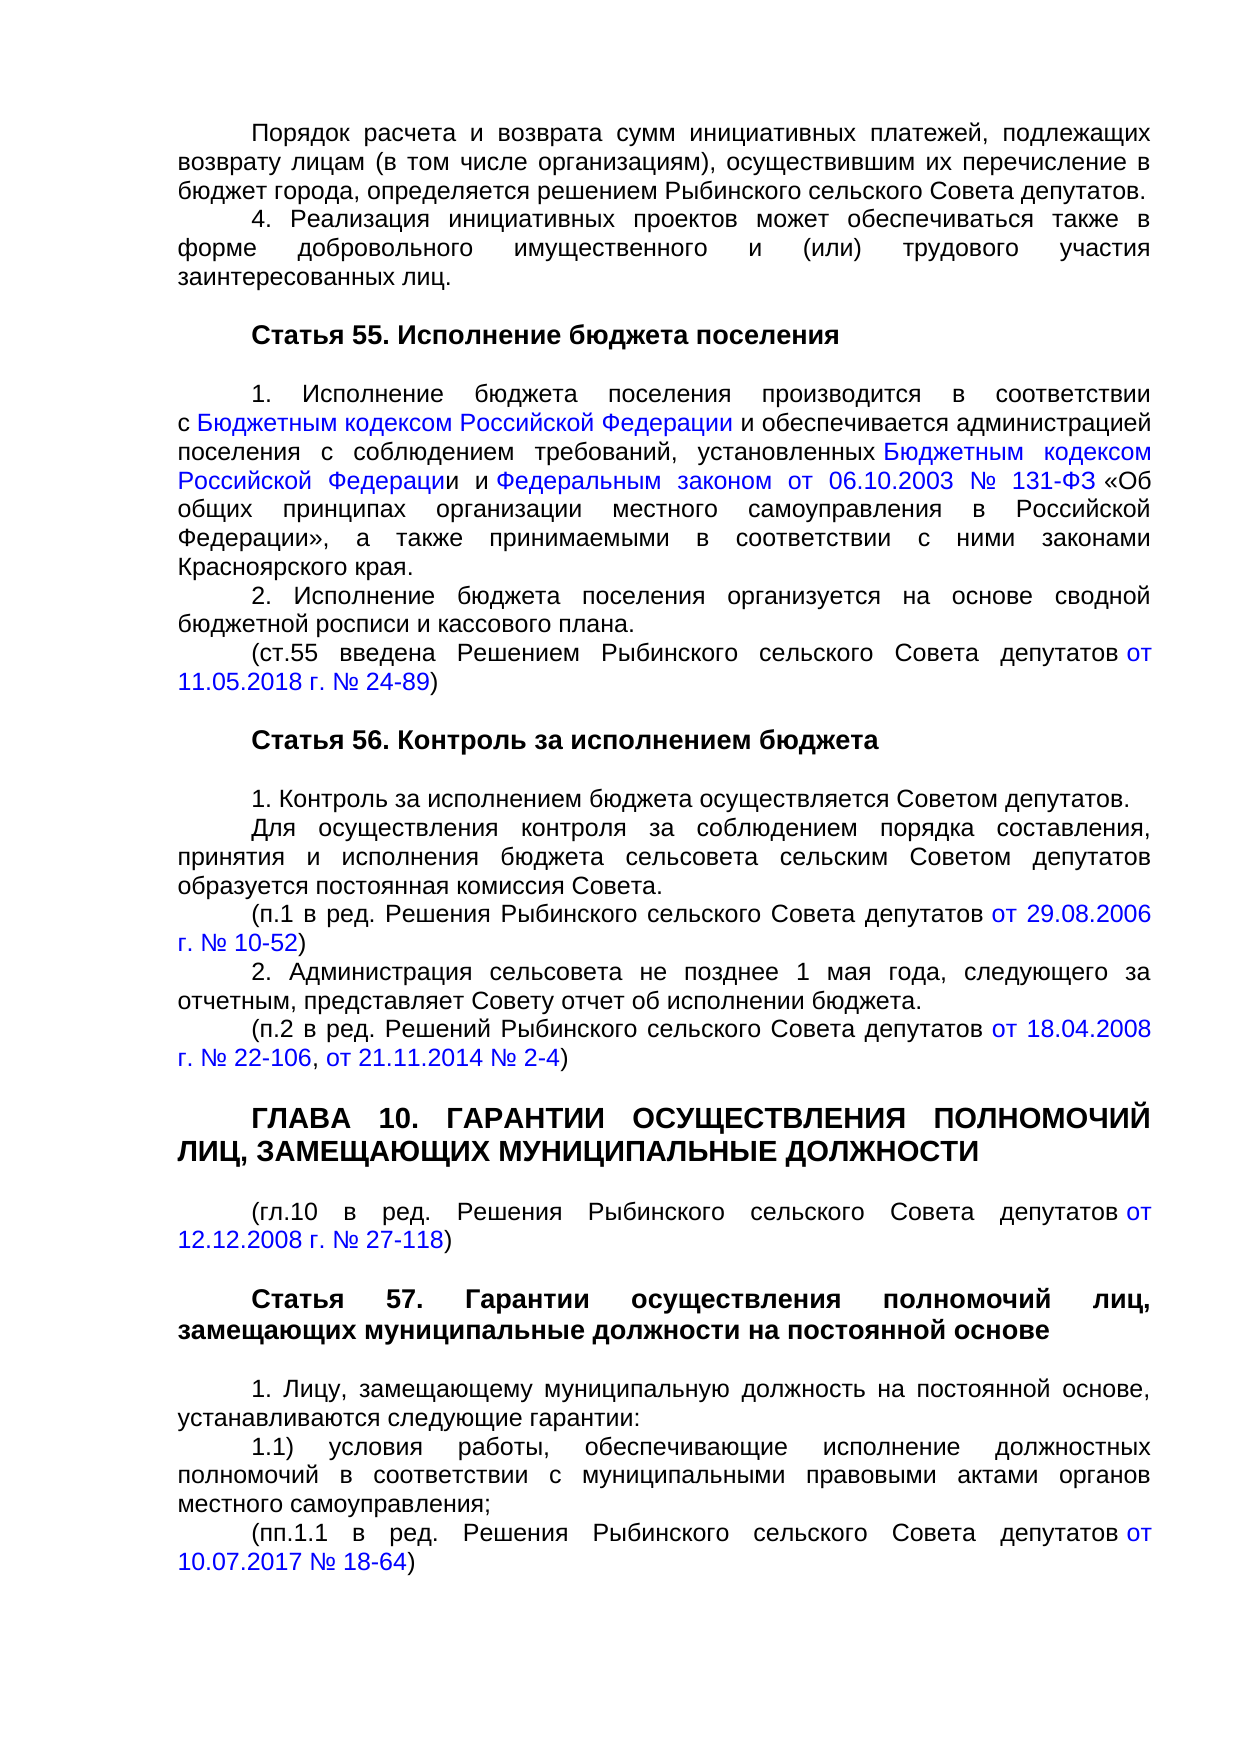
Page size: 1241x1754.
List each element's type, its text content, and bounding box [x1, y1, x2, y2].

text 1. Контроль за исполнением бюджета осуществляется Советом депутатов. [177, 784, 1152, 813]
text 1. Лицу, замещающему муниципальную должность на постоянной основе, устанавливаются следующие гарантии: [177, 1374, 1152, 1431]
text ГЛАВА 10. ГАРАНТИИ ОСУЩЕСТВЛЕНИЯ ПОЛНОМОЧИЙ ЛИЦ, ЗАМЕЩАЮЩИХ МУНИЦИПАЛЬНЫЕ ДОЛЖНОСТИ [177, 1101, 1152, 1168]
text (п.1 в ред. Решения Рыбинского сельского Совета депутатов от 29.08.2006 г. № 10-52) [177, 899, 1152, 957]
text 2. Исполнение бюджета поселения организуется на основе сводной бюджетной росписи и кассового плана. [177, 581, 1152, 638]
text 2. Администрация сельсовета не позднее 1 мая года, следующего за отчетным, представляет Совету отчет об исполнении бюджета. [177, 957, 1152, 1014]
text 1. Исполнение бюджета поселения производится в соответствии с Бюджетным кодексом Российской Федерации и обеспечивается администрацией поселения с соблюдением требований, установленных Бюджетным кодексом Российской Федерации и Федеральным законом от 06.10.2003 № 131-ФЗ «Об общих принципах организации местного самоуправления в Российской Федерации», а также принимаемыми в соответствии с ними законами Красноярского края. [177, 379, 1152, 581]
text Статья 56. Контроль за исполнением бюджета [177, 724, 1152, 756]
text Для осуществления контроля за соблюдением порядка составления, принятия и исполнения бюджета сельсовета сельским Советом депутатов образуется постоянная комиссия Совета. [177, 813, 1152, 899]
text (ст.55 введена Решением Рыбинского сельского Совета депутатов от 11.05.2018 г. № 24-89) [177, 638, 1152, 696]
text 1.1) условия работы, обеспечивающие исполнение должностных полномочий в соответствии с муниципальными правовыми актами органов местного самоуправления; [177, 1431, 1152, 1518]
text (пп.1.1 в ред. Решения Рыбинского сельского Совета депутатов от 10.07.2017 № 18-64) [177, 1518, 1152, 1575]
text (гл.10 в ред. Решения Рыбинского сельского Совета депутатов от 12.12.2008 г. № 27-118) [177, 1196, 1152, 1254]
text Порядок расчета и возврата сумм инициативных платежей, подлежащих возврату лицам (в том числе организациям), осуществившим их перечисление в бюджет города, определяется решением Рыбинского сельского Совета депутатов. [177, 118, 1152, 204]
text (п.2 в ред. Решений Рыбинского сельского Совета депутатов от 18.04.2008 г. № 22-106, от 21.11.2014 № 2-4) [177, 1014, 1152, 1072]
text Статья 57. Гарантии осуществления полномочий лиц, замещающих муниципальные должности на постоянной основе [177, 1283, 1152, 1345]
text Статья 55. Исполнение бюджета поселения [177, 319, 1152, 351]
text 4. Реализация инициативных проектов может обеспечиваться также в форме добровольного имущественного и (или) трудового участия заинтересованных лиц. [177, 204, 1152, 291]
